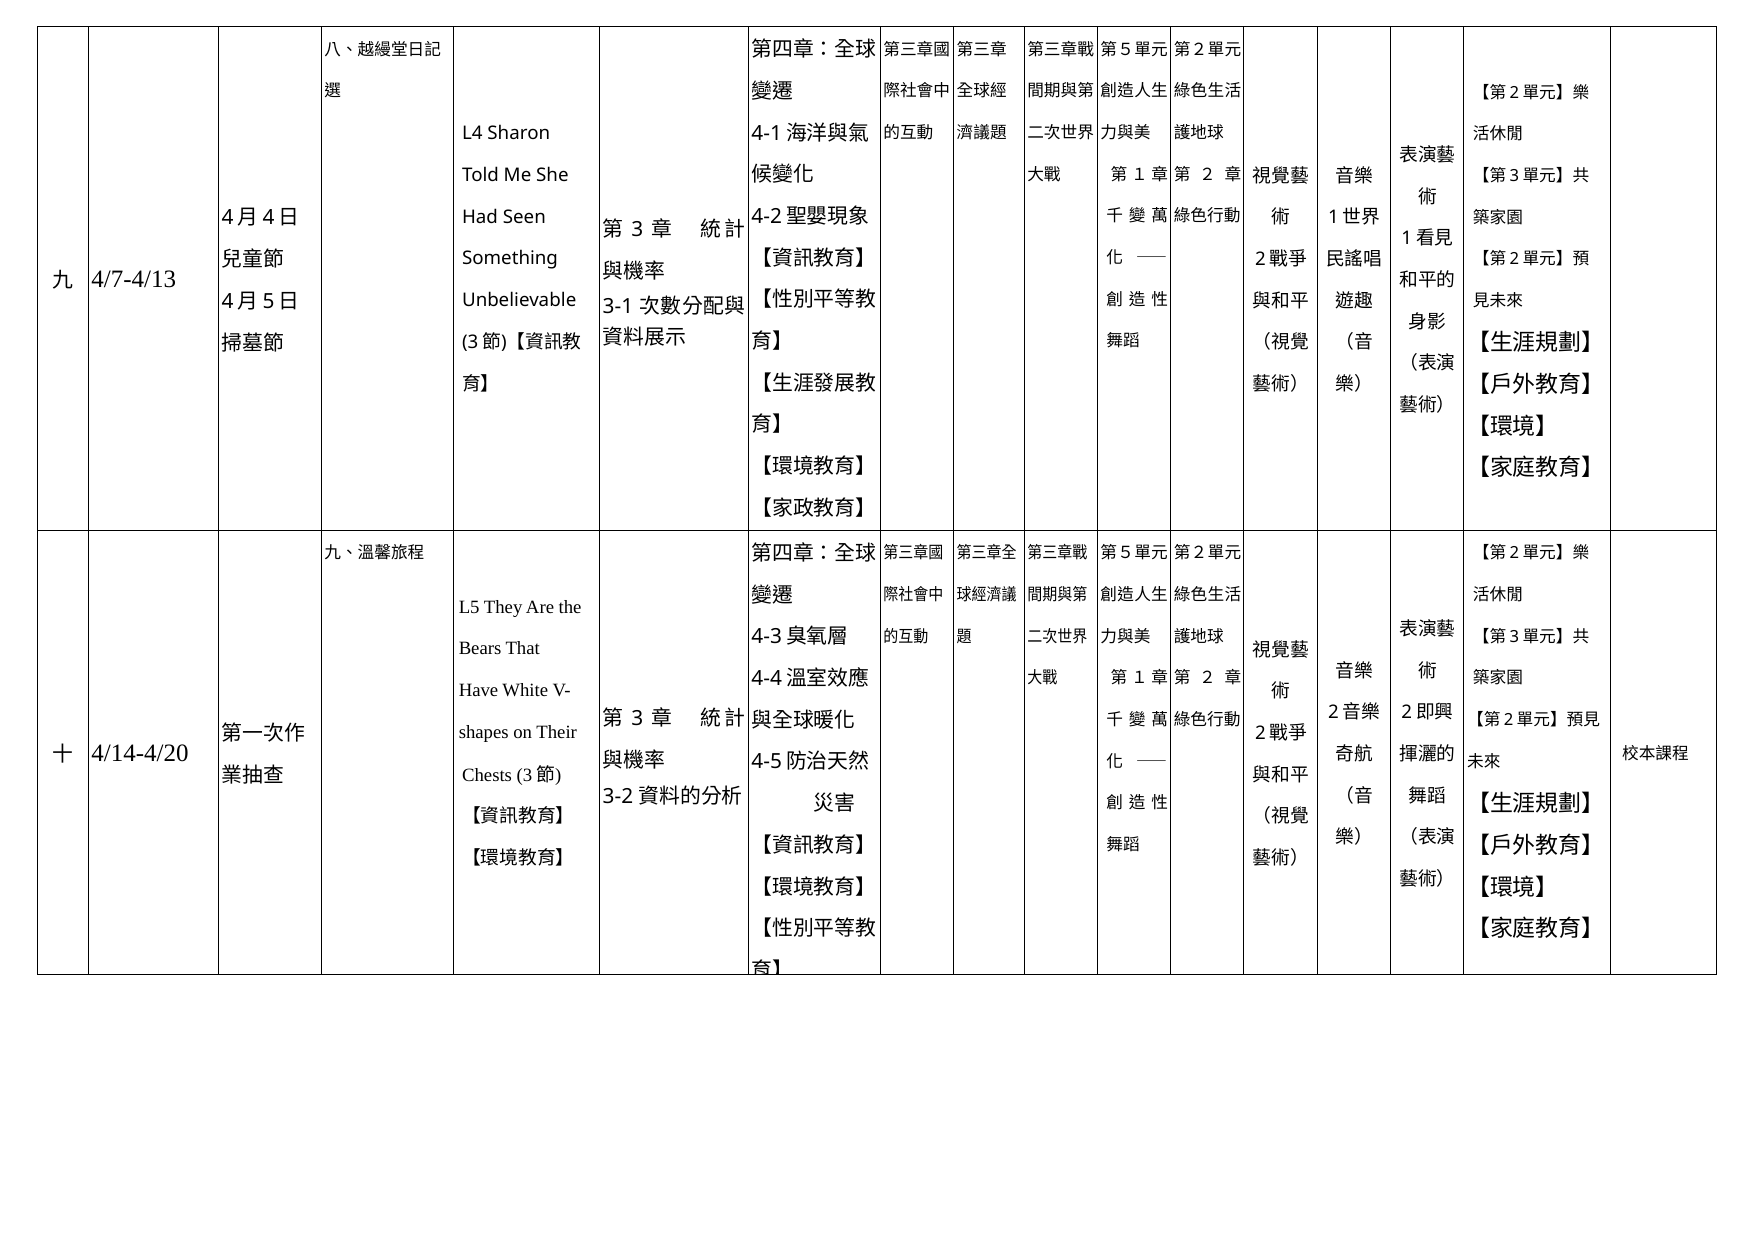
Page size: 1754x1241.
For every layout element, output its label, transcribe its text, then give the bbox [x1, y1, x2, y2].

table_cell 第５單元 創造人生力與美 第１章 千變萬化—創造性舞蹈 [1098, 531, 1170, 974]
table_cell 第三章全球經濟議題 [954, 531, 1024, 974]
table_cell 九、溫馨旅程 [322, 531, 453, 974]
table_cell 4/14-4/20 [89, 531, 218, 974]
table_cell 4月4日兒童節 4月5日掃墓節 [219, 27, 321, 530]
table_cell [1464, 27, 1610, 530]
table_cell 十 [38, 531, 88, 974]
table_cell 第三章國際社會中的互動 [881, 531, 953, 974]
table_cell 表演藝術 2即興揮灑的舞蹈（表演藝術） [1391, 531, 1463, 974]
table_cell 第一次作業抽查 [219, 531, 321, 974]
table_cell 第3章 統計與機率 3-2 資料的分析 [600, 531, 748, 974]
table_cell 校本課程 [1611, 531, 1716, 974]
table_cell 九 [38, 27, 88, 530]
table_cell 音樂 2音樂奇航（音樂） [1318, 531, 1390, 974]
table_cell 音樂 1世界民謠唱遊趣（音樂） [1318, 27, 1390, 530]
table_cell 第三章全球經濟議題 [954, 27, 1024, 530]
table_cell 第四章：全球變遷 4-1海洋與氣候變化 4-2聖嬰現象 【資訊教育】 【性別平等教育】 【生涯發展教育】 【環境教育】 【家政教育】 [749, 27, 880, 530]
table_cell 【第2單元】樂活休閒 【第3單元】共築家園 【第2單元】預見未來 【生涯規劃】 【戶外教育】 【環境】 【家庭教育】 [1464, 531, 1610, 974]
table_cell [454, 27, 599, 530]
table_cell 第3章 統計與機率 3-1 次數分配與資料展示 [600, 27, 748, 530]
table_cell 表演藝術 1看見和平的身影（表演藝術） [1391, 27, 1463, 530]
table_cell 第三章國際社會中的互動 [881, 27, 953, 530]
table_cell 第２單元 綠色生活護地球 第２章 綠色行動 [1171, 531, 1243, 974]
table_cell 第三章戰間期與第二次世界大戰 [1025, 531, 1097, 974]
table_cell 視覺藝術 2戰爭與和平（視覺藝術） [1244, 531, 1317, 974]
table_cell 第四章：全球變遷 4-3臭氧層 4-4溫室效應與全球暖化 4-5防治天然災害 【資訊教育】 【環境教育】 【性別平等教育】 【生涯發展教育】 【家政教育】 [749, 531, 880, 974]
table_cell 第三章戰間期與第二次世界大戰 [1025, 27, 1097, 530]
table_cell 4/7-4/13 [89, 27, 218, 530]
table_cell [1611, 27, 1716, 530]
table_cell 第５單元 創造人生力與美 第１章 千變萬化—創造性舞蹈 [1098, 27, 1170, 530]
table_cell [1171, 27, 1243, 530]
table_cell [454, 531, 599, 974]
table_cell 視覺藝術 2戰爭與和平（視覺藝術） [1244, 27, 1317, 530]
table_cell 八、越縵堂日記選 [322, 27, 453, 530]
